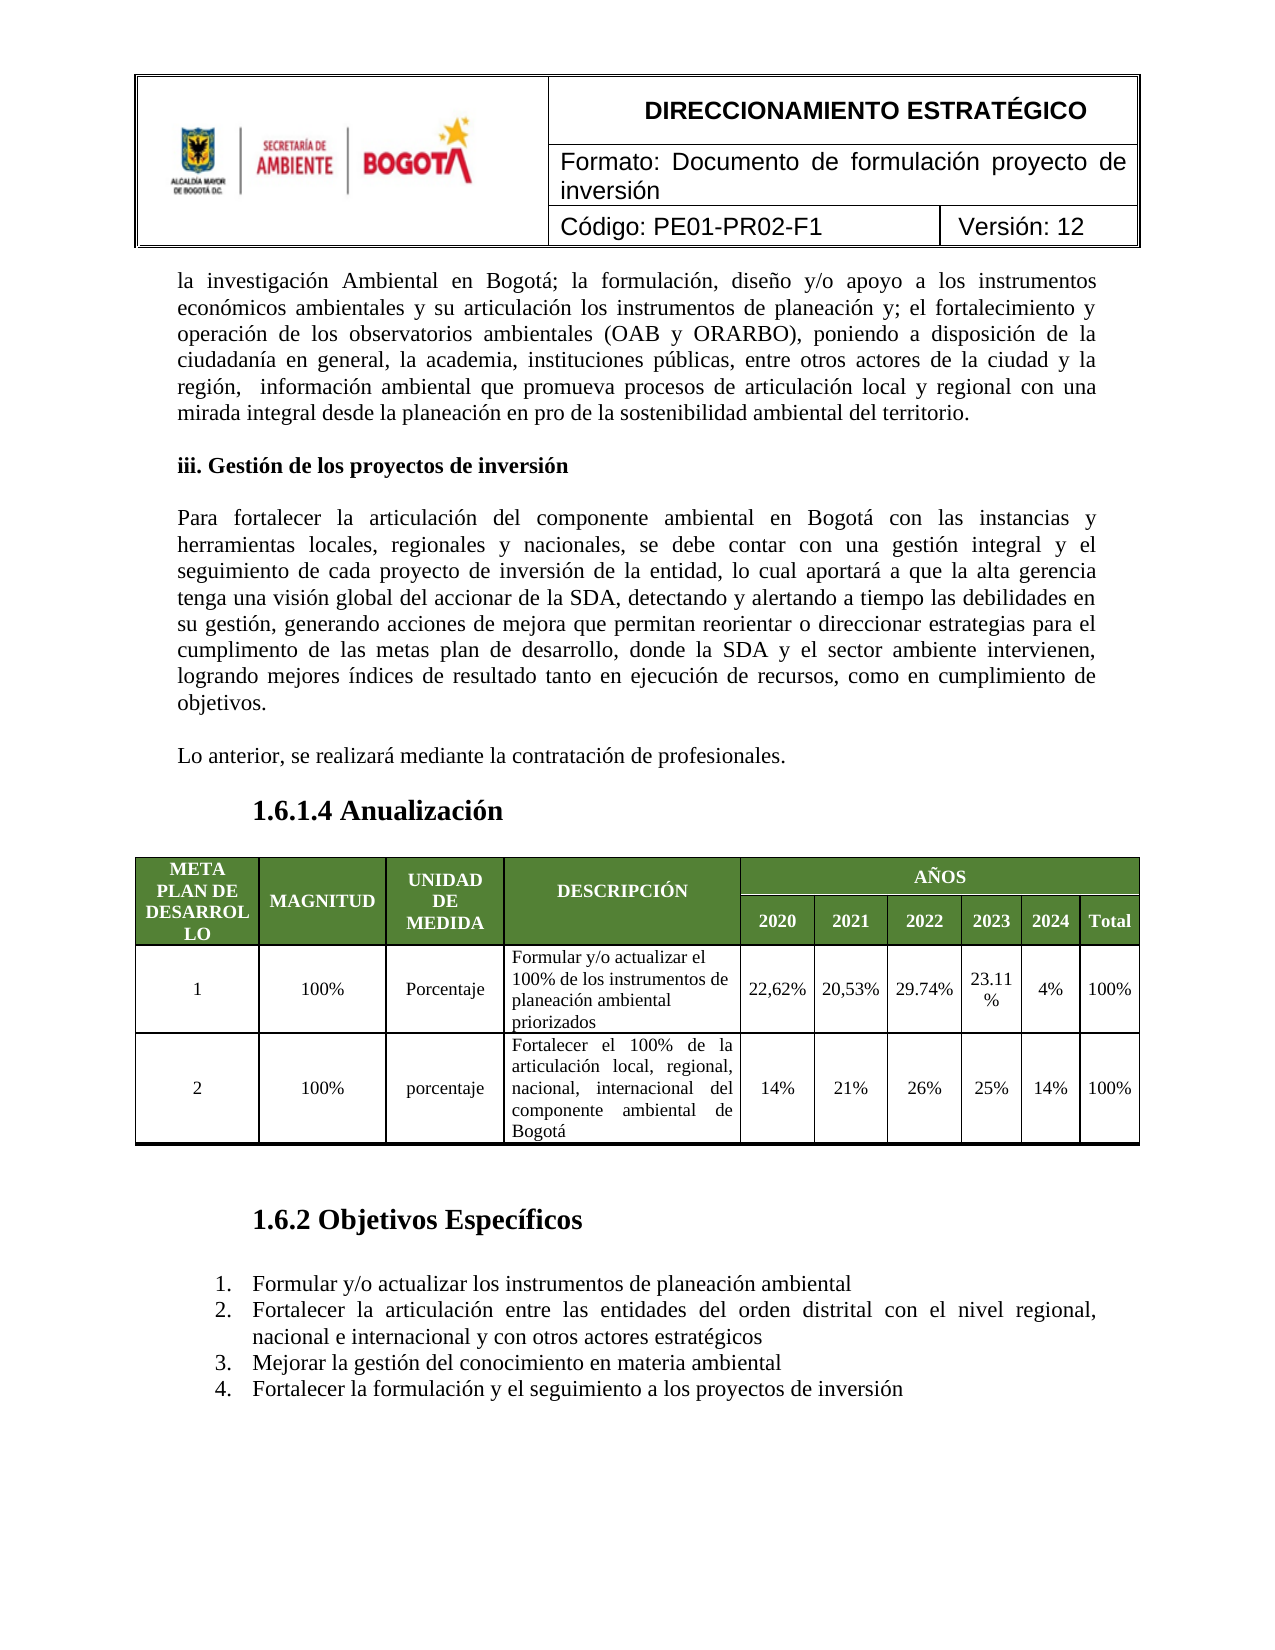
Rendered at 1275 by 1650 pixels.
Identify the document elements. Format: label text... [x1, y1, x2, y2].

table_cell 1 [136, 946, 258, 1032]
table_cell 100% [260, 946, 385, 1032]
list Fortalecer la formulación y el seguimiento a los proyectos de inversión [214, 1375, 1098, 1402]
table_cell 14% [1022, 1034, 1079, 1142]
table_header UNIDAD DE MEDIDA [387, 858, 503, 944]
table_header DESCRIPCIÓN [505, 858, 740, 944]
table_cell 2021 [815, 896, 887, 944]
table_cell Total [1081, 896, 1139, 944]
text Lo anterior, se realizará mediante la contratación de profesionales. [177, 742, 1098, 768]
text iii. Gestión de los proyectos de inversión [177, 452, 1098, 478]
table_cell 22,62% [741, 946, 814, 1032]
picture [147, 78, 501, 243]
table_cell 29.74% [888, 946, 961, 1032]
list Fortalecer la articulación entre las entidades del orden distrital con el nivel regional, nacional e internacional y con otros actores estratégicos [214, 1296, 1098, 1349]
table_cell Porcentaje [387, 946, 503, 1032]
table_cell Formular y/o actualizar el 100% de los instrumentos de planeación ambiental priorizados [505, 946, 740, 1032]
table_cell 14% [741, 1034, 814, 1142]
table_cell 100% [1081, 946, 1139, 1032]
table_cell 21% [815, 1034, 887, 1142]
table_cell 2 [136, 1034, 258, 1142]
table_cell 23.11% [962, 946, 1021, 1032]
table_header META PLAN DE DESARROLLO [136, 858, 258, 944]
subtitle 1.6.2 Objetivos Específicos [252, 1202, 1098, 1235]
table_cell 26% [888, 1034, 961, 1142]
table_cell 2024 [1022, 896, 1079, 944]
table_cell Fortalecer el 100% de la articulación local, regional, nacional, internacional del componente ambiental de Bogotá [505, 1034, 740, 1142]
subtitle 1.6.1.4 Anualización [252, 793, 1098, 827]
table_cell 100% [260, 1034, 385, 1142]
table_cell 2023 [962, 896, 1021, 944]
text Para fortalecer la articulación del componente ambiental en Bogotá con las instancias y herramientas locales, regionales y nacionales, se debe contar con una gestión integral y el seguimiento de cada proyecto de inversión de la entidad, lo cual aportará a que la alta gerencia tenga una visión global del accionar de la SDA, detectando y alertando a tiempo las debilidades en su gestión, generando acciones de mejora que permitan reorientar o direccionar estrategias para el cumplimento de las metas plan de desarrollo, donde la SDA y el sector ambiente intervienen, logrando mejores índices de resultado tanto en ejecución de recursos, como en cumplimiento de objetivos. [177, 504, 1098, 715]
table_header MAGNITUD [260, 858, 385, 944]
table_cell porcentaje [387, 1034, 503, 1142]
table_cell 25% [962, 1034, 1021, 1142]
table_cell 100% [1081, 1034, 1139, 1142]
table_cell 2020 [741, 896, 814, 944]
list Mejorar la gestión del conocimiento en materia ambiental [214, 1349, 1098, 1375]
table_cell 4% [1022, 946, 1079, 1032]
table_header AÑOS [741, 858, 1139, 894]
list Formular y/o actualizar los instrumentos de planeación ambiental [214, 1270, 1098, 1296]
table_cell 2022 [888, 896, 961, 944]
table_cell 20,53% [815, 946, 887, 1032]
